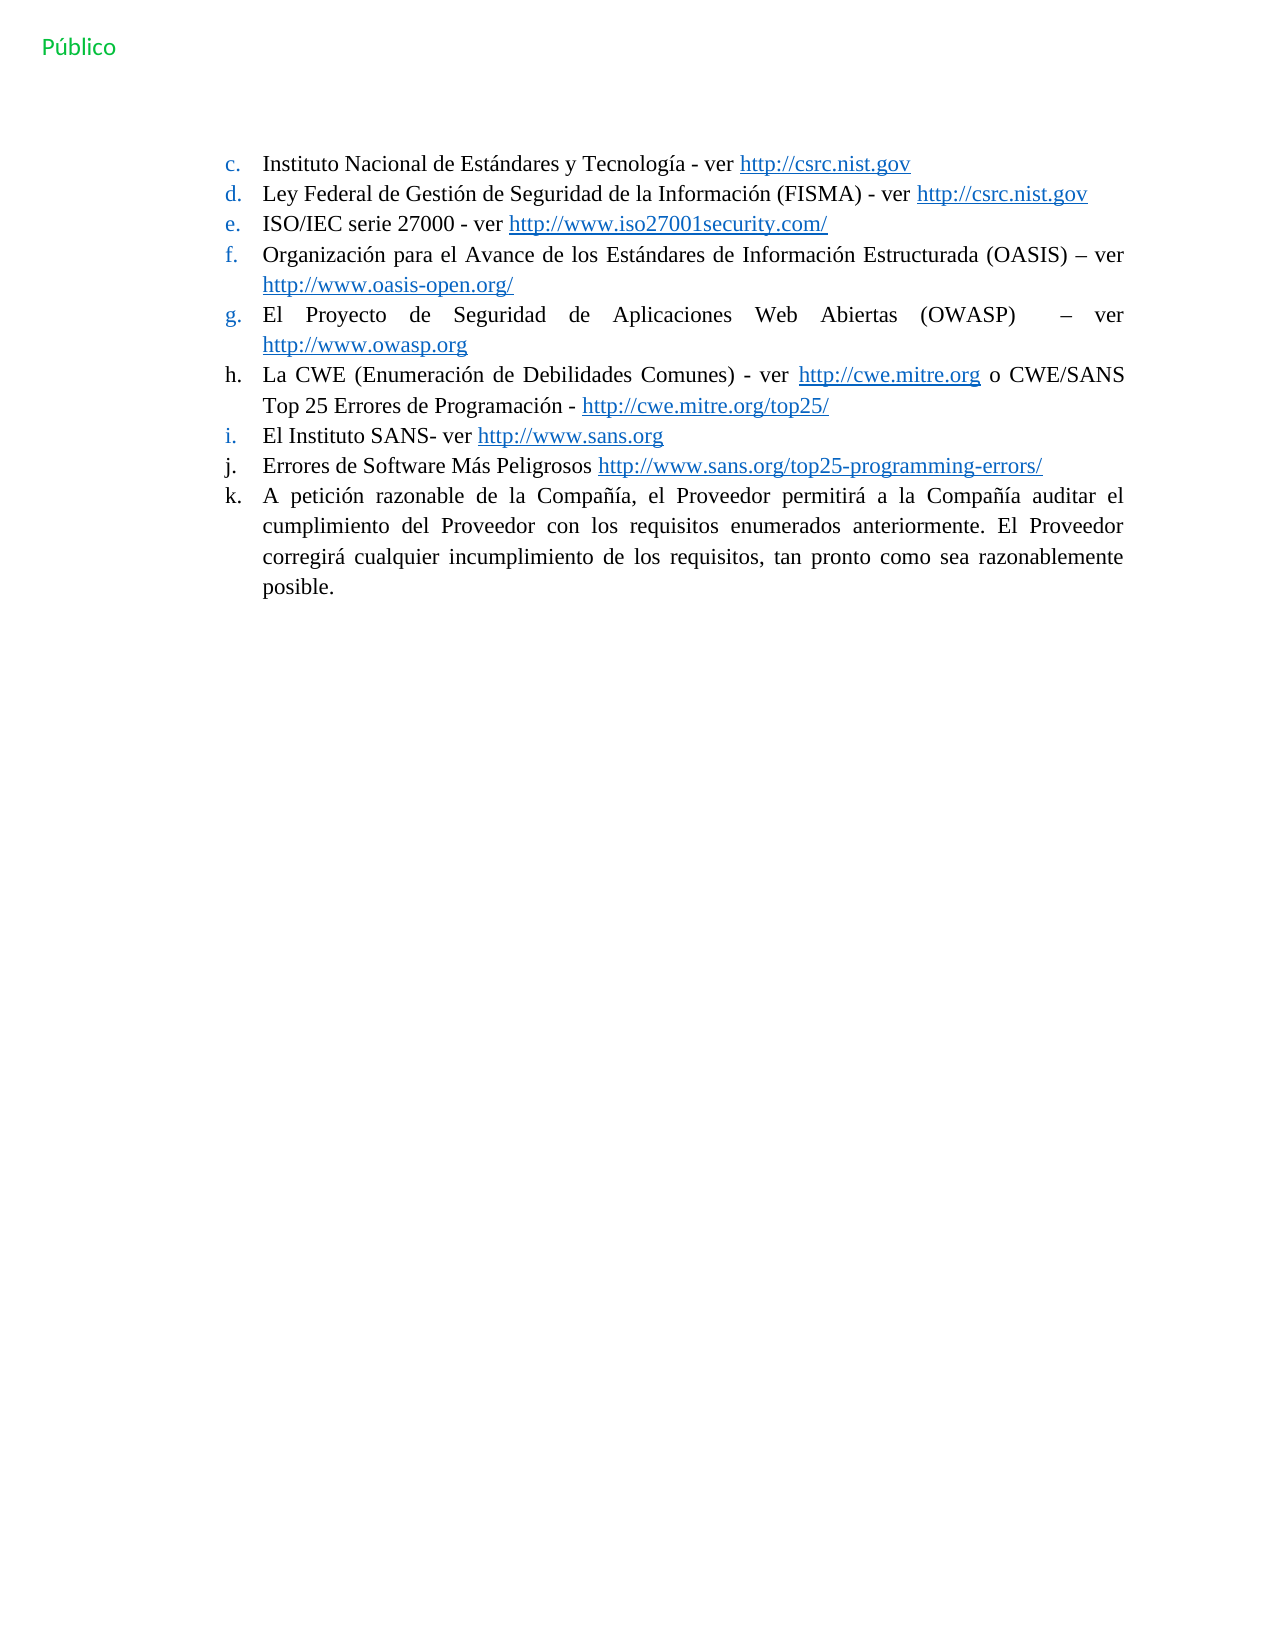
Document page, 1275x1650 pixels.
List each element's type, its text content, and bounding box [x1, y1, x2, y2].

list Organización para el Avance de los Estándares de Información Estructurada (OASIS) – ver http://www.oasis-open.org/ [225, 241, 1125, 297]
list A petición razonable de la Compañía, el Proveedor permitirá a la Compañía auditar el cumplimiento del Proveedor con los requisitos enumerados anteriormente. El Proveedor corregirá cualquier incumplimiento de los requisitos, tan pronto como sea razonablemente posible. [225, 482, 1125, 599]
list El Instituto SANS- ver http://www.sans.org [225, 422, 1125, 448]
list La CWE (Enumeración de Debilidades Comunes) - ver http://cwe.mitre.org o CWE/SANS Top 25 Errores de Programación - http://cwe.mitre.org/top25/ [225, 361, 1125, 418]
list ISO/IEC serie 27000 - ver http://www.iso27001security.com/ [225, 210, 1125, 237]
list Errores de Software Más Peligrosos http://www.sans.org/top25-programming-errors/ [225, 452, 1125, 478]
list Ley Federal de Gestión de Seguridad de la Información (FISMA) - ver http://csrc.nist.gov [225, 180, 1125, 207]
list El Proyecto de Seguridad de Aplicaciones Web Abiertas (OWASP) – ver http://www.owasp.org [225, 301, 1125, 358]
list Instituto Nacional de Estándares y Tecnología - ver http://csrc.nist.gov [225, 150, 1125, 176]
